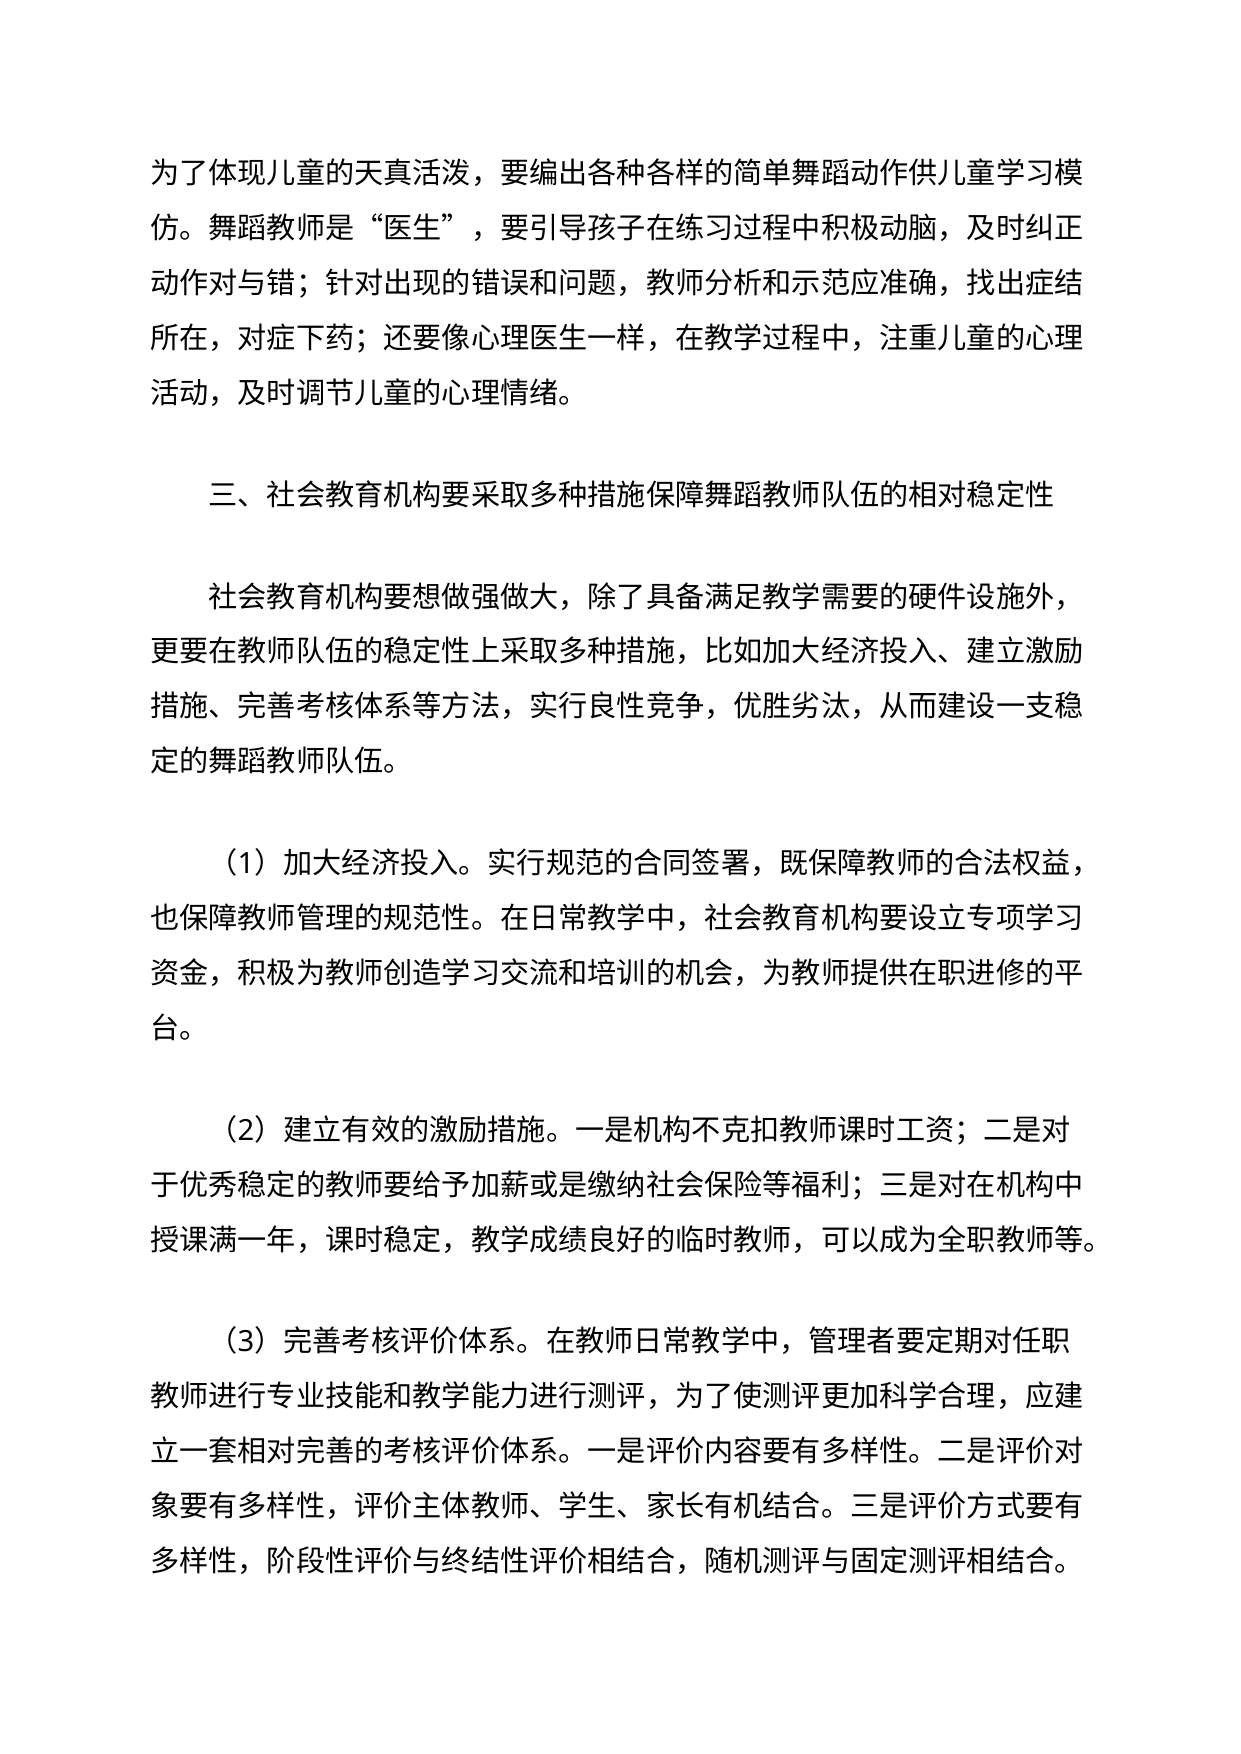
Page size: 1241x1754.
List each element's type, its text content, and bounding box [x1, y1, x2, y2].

text 社会教育机构要想做强做大，除了具备满足教学需要的硬件设施外，更要在教师队伍的稳定性上采取多种措施，比如加大经济投入、建立激励措施、完善考核体系等方法，实行良性竞争，优胜劣汰，从而建设一支稳定的舞蹈教师队伍。 [150, 573, 1090, 780]
text （3）完善考核评价体系。在教师日常教学中，管理者要定期对任职教师进行专业技能和教学能力进行测评，为了使测评更加科学合理，应建立一套相对完善的考核评价体系。一是评价内容要有多样性。二是评价对象要有多样性，评价主体教师、学生、家长有机结合。三是评价方式要有多样性，阶段性评价与终结性评价相结合，随机测评与固定测评相结合。 [150, 1318, 1090, 1580]
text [150, 150, 1090, 412]
text 三、社会教育机构要采取多种措施保障舞蹈教师队伍的相对稳定性 [150, 471, 1090, 514]
text （1）加大经济投入。实行规范的合同签署，既保障教师的合法权益，也保障教师管理的规范性。在日常教学中，社会教育机构要设立专项学习资金，积极为教师创造学习交流和培训的机会，为教师提供在职进修的平台。 [150, 839, 1090, 1047]
text （2）建立有效的激励措施。一是机构不克扣教师课时工资；二是对于优秀稳定的教师要给予加薪或是缴纳社会保险等福利；三是对在机构中授课满一年，课时稳定，教学成绩良好的临时教师，可以成为全职教师等。 [150, 1106, 1090, 1258]
